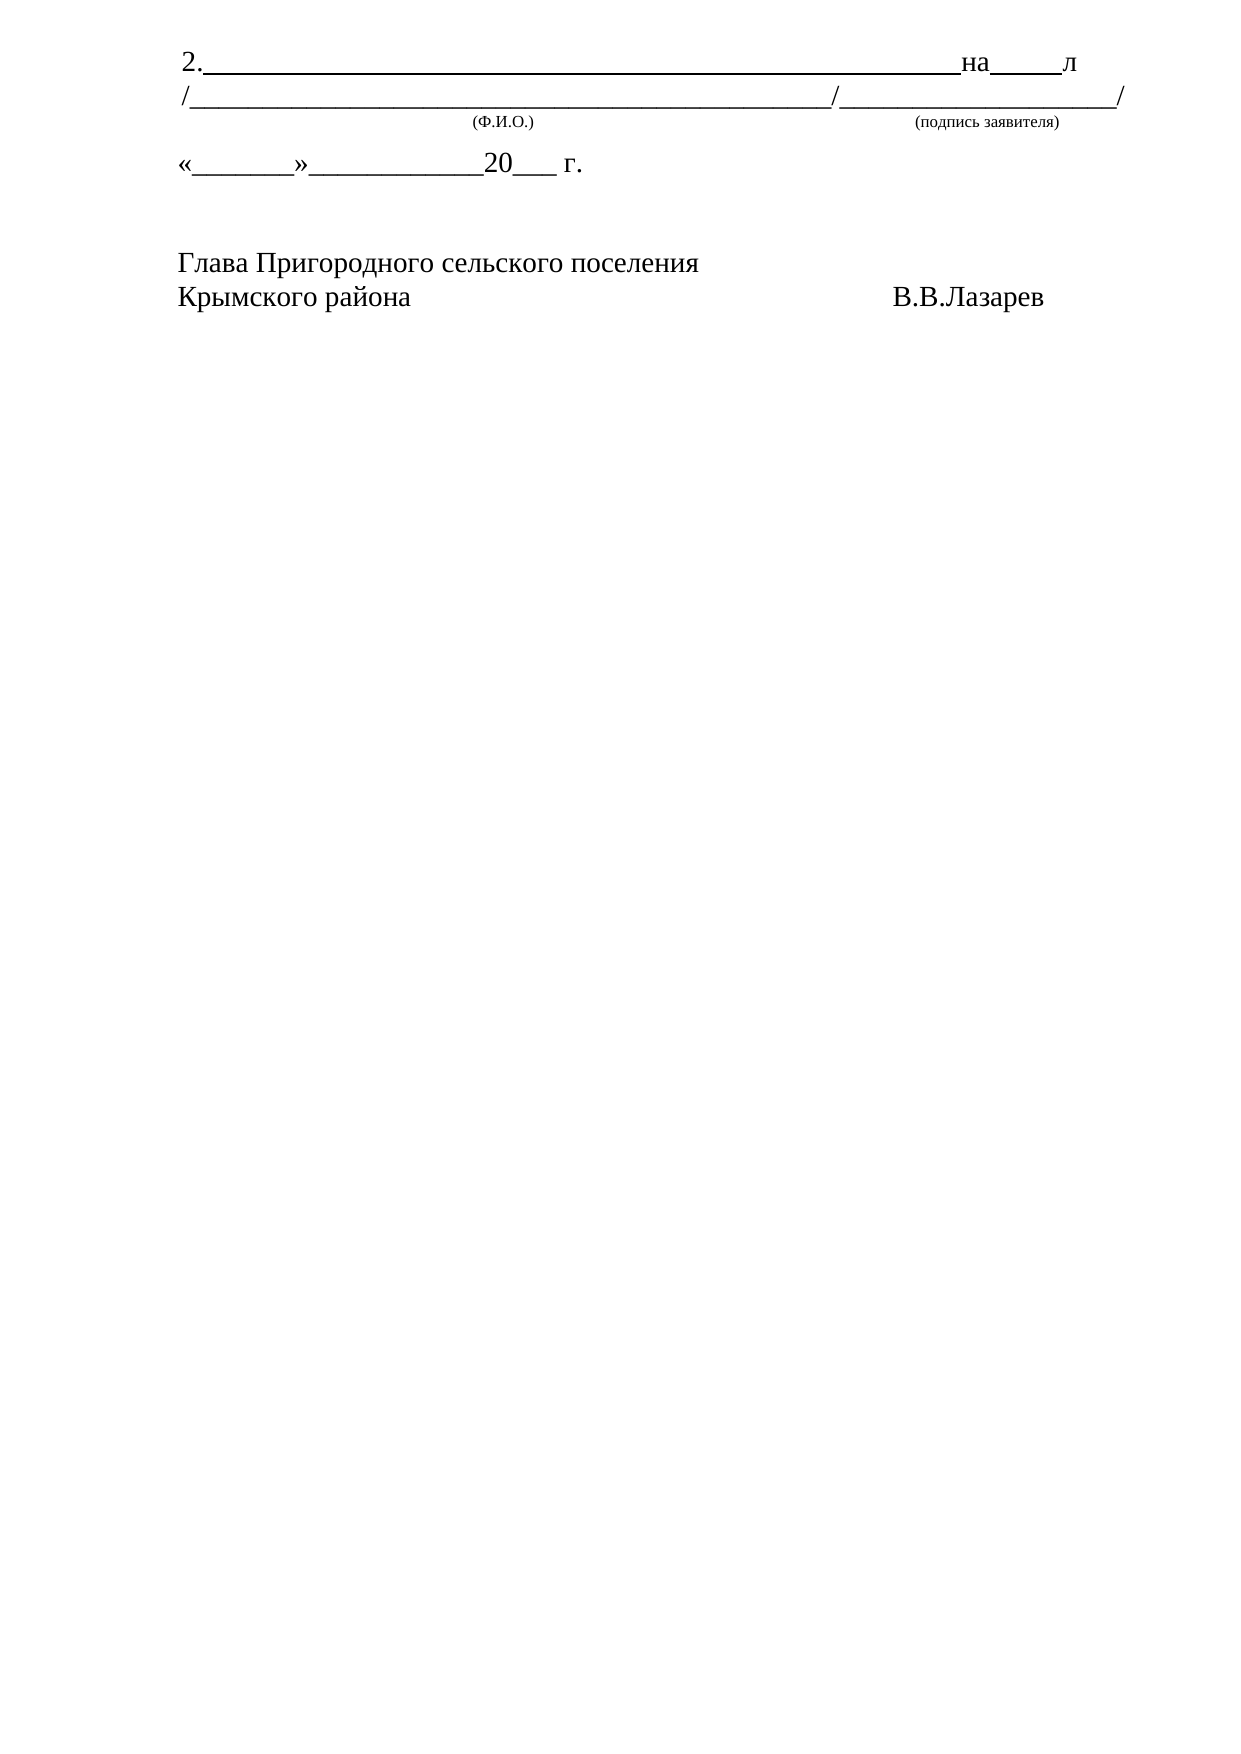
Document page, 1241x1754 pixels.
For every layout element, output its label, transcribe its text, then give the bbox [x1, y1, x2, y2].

text Глава Пригородного сельского поселения [177, 246, 1169, 279]
text «_______»____________20___ г. [177, 145, 1169, 178]
text (Ф.И.О.) (подпись заявителя) [181, 111, 1169, 145]
text /____________________________________________/___________________/ [181, 78, 1169, 111]
text Крымского района В.В.Лазарев [177, 279, 1169, 313]
text 2. на л [181, 44, 1169, 78]
